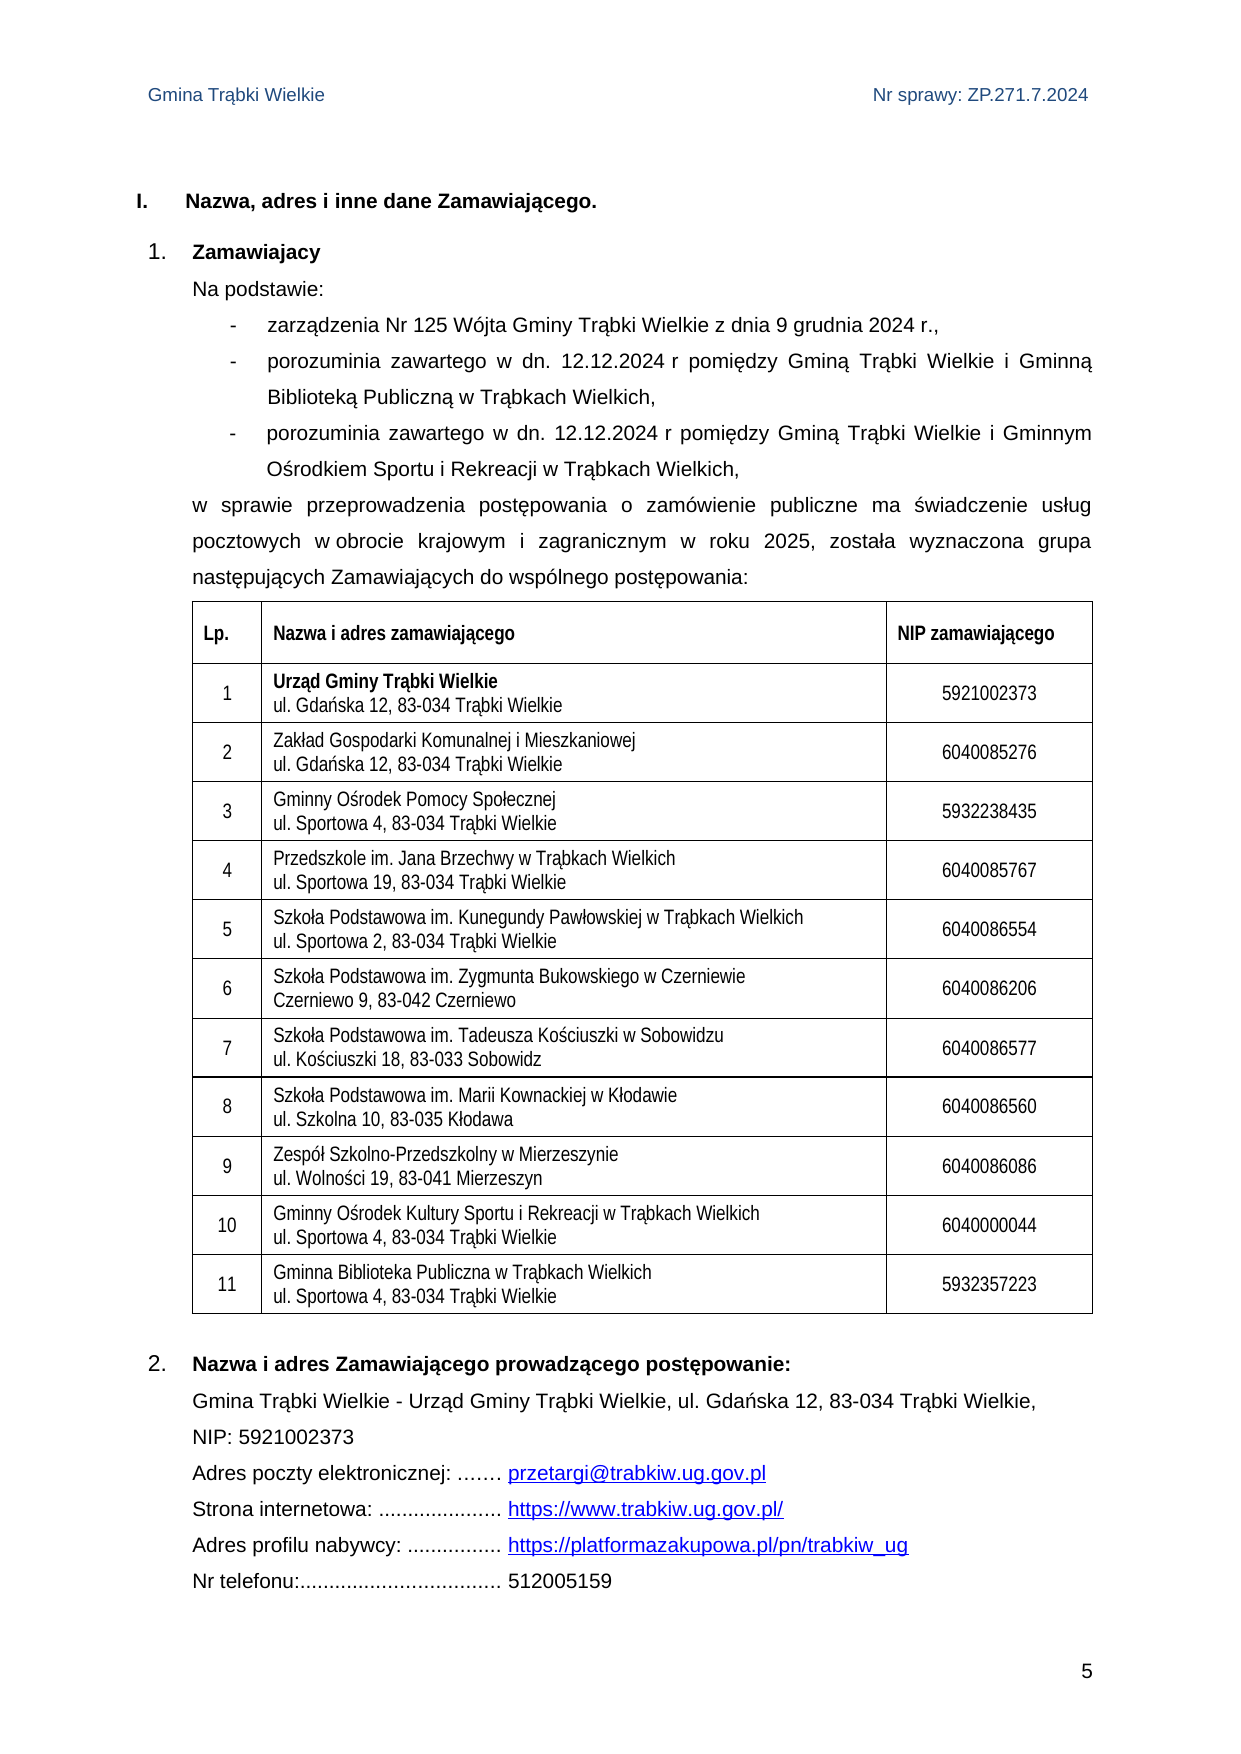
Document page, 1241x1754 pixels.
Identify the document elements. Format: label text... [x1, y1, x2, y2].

table_cell 2 [193, 723, 261, 781]
table_cell Szkoła Podstawowa im. Zygmunta Bukowskiego w Czerniewie Czerniewo 9, 83-042 Czerniewo [262, 959, 886, 1017]
table_cell 10 [193, 1196, 261, 1254]
table_cell 6040086577 [887, 1019, 1092, 1076]
text Adres profilu nabywcy: https://platformazakupowa.pl/pn/trabkiw_ug [192, 1533, 1092, 1557]
table_cell Zakład Gospodarki Komunalnej i Mieszkaniowej ul. Gdańska 12, 83-034 Trąbki Wielkie [262, 723, 886, 781]
table_header Lp. [193, 602, 261, 663]
table_cell 6040086554 [887, 900, 1092, 958]
table_cell 5 [193, 900, 261, 958]
table_header NIP zamawiającego [887, 602, 1092, 663]
text NIP: 5921002373 [192, 1425, 1092, 1449]
table_cell Gminna Biblioteka Publiczna w Trąbkach Wielkich ul. Sportowa 4, 83-034 Trąbki Wielkie [262, 1255, 886, 1313]
list porozuminia zawartego w dn. 12.12.2024 r pomiędzy Gminą Trąbki Wielkie i Gminnym Ośrodkiem Sportu i Rekreacji w Trąbkach Wielkich, [229, 421, 1092, 481]
text w sprawie przeprowadzenia postępowania o zamówienie publiczne ma świadczenie usług pocztowych w obrocie krajowym i zagranicznym w roku 2025, została wyznaczona grupa następujących Zamawiających do wspólnego postępowania: [192, 493, 1092, 589]
table_cell 7 [193, 1019, 261, 1076]
table_cell 6040086206 [887, 959, 1092, 1017]
table_cell Gminny Ośrodek Kultury Sportu i Rekreacji w Trąbkach Wielkich ul. Sportowa 4, 83-034 Trąbki Wielkie [262, 1196, 886, 1254]
table_cell 3 [193, 782, 261, 840]
table_cell 5932238435 [887, 782, 1092, 840]
table_cell 11 [193, 1255, 261, 1313]
table_cell Przedszkole im. Jana Brzechwy w Trąbkach Wielkich ul. Sportowa 19, 83-034 Trąbki Wielkie [262, 841, 886, 899]
table_cell Szkoła Podstawowa im. Tadeusza Kościuszki w Sobowidzu ul. Kościuszki 18, 83-033 Sobowidz [262, 1019, 886, 1076]
text Adres poczty elektronicznej: przetargi@trabkiw.ug.gov.pl [192, 1461, 1092, 1485]
table_cell Szkoła Podstawowa im. Kunegundy Pawłowskiej w Trąbkach Wielkich ul. Sportowa 2, 83-034 Trąbki Wielkie [262, 900, 886, 958]
list Zamawiajacy [148, 238, 1092, 264]
subtitle Nazwa, adres i inne dane Zamawiającego. [148, 189, 1092, 213]
table_cell Urząd Gminy Trąbki Wielkie ul. Gdańska 12, 83-034 Trąbki Wielkie [262, 664, 886, 722]
list zarządzenia Nr 125 Wójta Gminy Trąbki Wielkie z dnia 9 grudnia 2024 r., [229, 313, 1092, 337]
list porozuminia zawartego w dn. 12.12.2024 r pomiędzy Gminą Trąbki Wielkie i Gminną Biblioteką Publiczną w Trąbkach Wielkich, [229, 349, 1092, 409]
text Nr telefonu: 512005159 [192, 1569, 1092, 1593]
table_cell 6040000044 [887, 1196, 1092, 1254]
table_cell 4 [193, 841, 261, 899]
table_cell 5921002373 [887, 664, 1092, 722]
table_cell 1 [193, 664, 261, 722]
table_cell 6040086086 [887, 1137, 1092, 1194]
table_cell 6040085767 [887, 841, 1092, 899]
list Nazwa i adres Zamawiającego prowadzącego postępowanie: [148, 1350, 1092, 1376]
text Strona internetowa: https://www.trabkiw.ug.gov.pl/ [192, 1497, 1092, 1521]
table_cell Szkoła Podstawowa im. Marii Kownackiej w Kłodawie ul. Szkolna 10, 83-035 Kłodawa [262, 1078, 886, 1136]
table_cell Zespół Szkolno-Przedszkolny w Mierzeszynie ul. Wolności 19, 83-041 Mierzeszyn [262, 1137, 886, 1194]
table_cell Gminny Ośrodek Pomocy Społecznej ul. Sportowa 4, 83-034 Trąbki Wielkie [262, 782, 886, 840]
table_cell 5932357223 [887, 1255, 1092, 1313]
text Na podstawie: [192, 277, 1092, 301]
table_cell 8 [193, 1078, 261, 1136]
table_header Nazwa i adres zamawiającego [262, 602, 886, 663]
table_cell 6 [193, 959, 261, 1017]
table_cell 9 [193, 1137, 261, 1194]
table_cell 6040085276 [887, 723, 1092, 781]
text Gmina Trąbki Wielkie - Urząd Gminy Trąbki Wielkie, ul. Gdańska 12, 83-034 Trąbki Wielkie, [192, 1389, 1092, 1413]
table_cell 6040086560 [887, 1078, 1092, 1136]
